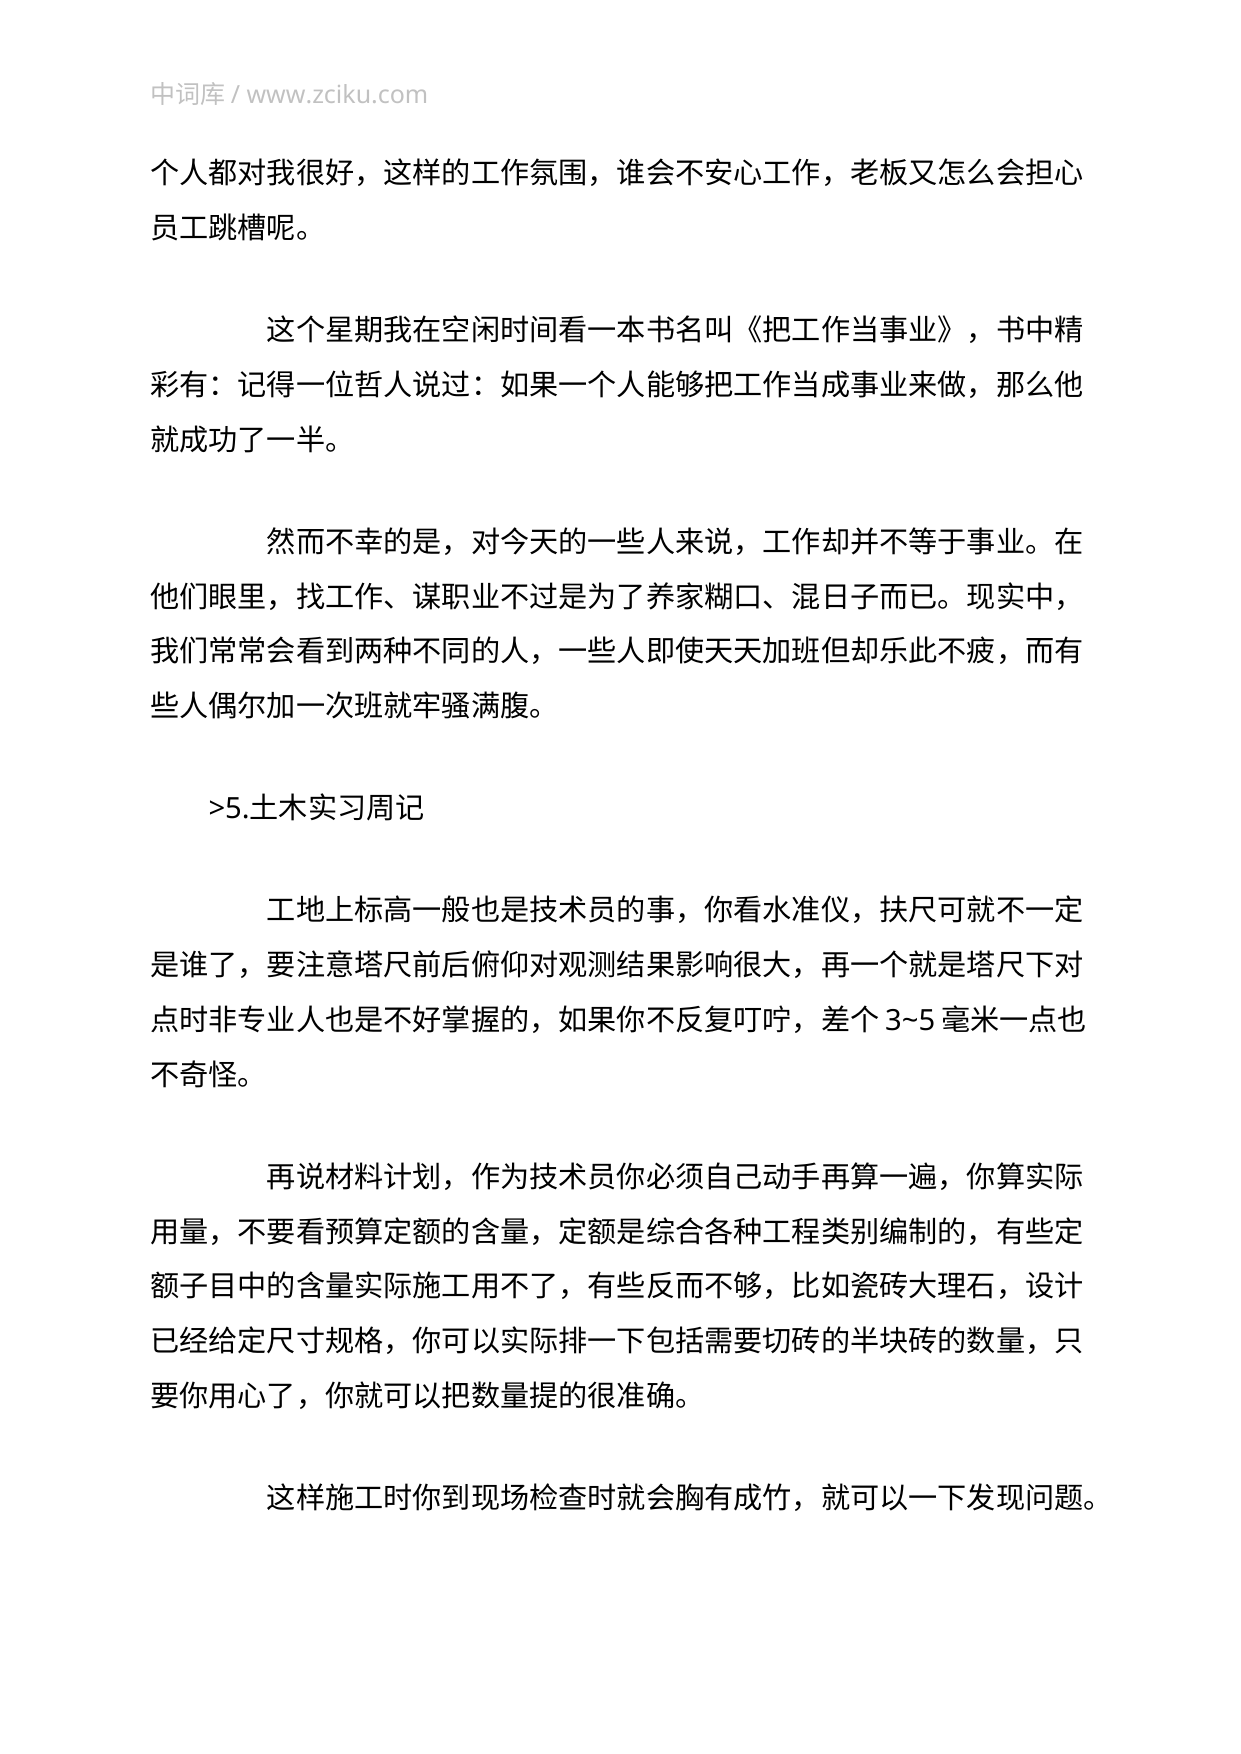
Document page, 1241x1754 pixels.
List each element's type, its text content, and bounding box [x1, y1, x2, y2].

text 再说材料计划，作为技术员你必须自己动手再算一遍，你算实际用量，不要看预算定额的含量，定额是综合各种工程类别编制的，有些定额子目中的含量实际施工用不了，有些反而不够，比如瓷砖大理石，设计已经给定尺寸规格，你可以实际排一下包括需要切砖的半块砖的数量，只要你用心了，你就可以把数量提的很准确。 [150, 1153, 1090, 1415]
text >5.土木实习周记 [150, 785, 1090, 827]
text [150, 150, 1090, 247]
text 这个星期我在空闲时间看一本书名叫《把工作当事业》，书中精彩有：记得一位哲人说过：如果一个人能够把工作当成事业来做，那么他就成功了一半。 [150, 307, 1090, 459]
text 这样施工时你到现场检查时就会胸有成竹，就可以一下发现问题。 [150, 1474, 1090, 1517]
text 然而不幸的是，对今天的一些人来说，工作却并不等于事业。在他们眼里，找工作、谋职业不过是为了养家糊口、混日子而已。现实中，我们常常会看到两种不同的人，一些人即使天天加班但却乐此不疲，而有些人偶尔加一次班就牢骚满腹。 [150, 518, 1090, 725]
text 工地上标高一般也是技术员的事，你看水准仪，扶尺可就不一定是谁了，要注意塔尺前后俯仰对观测结果影响很大，再一个就是塔尺下对点时非专业人也是不好掌握的，如果你不反复叮咛，差个3~5毫米一点也不奇怪。 [150, 887, 1090, 1094]
